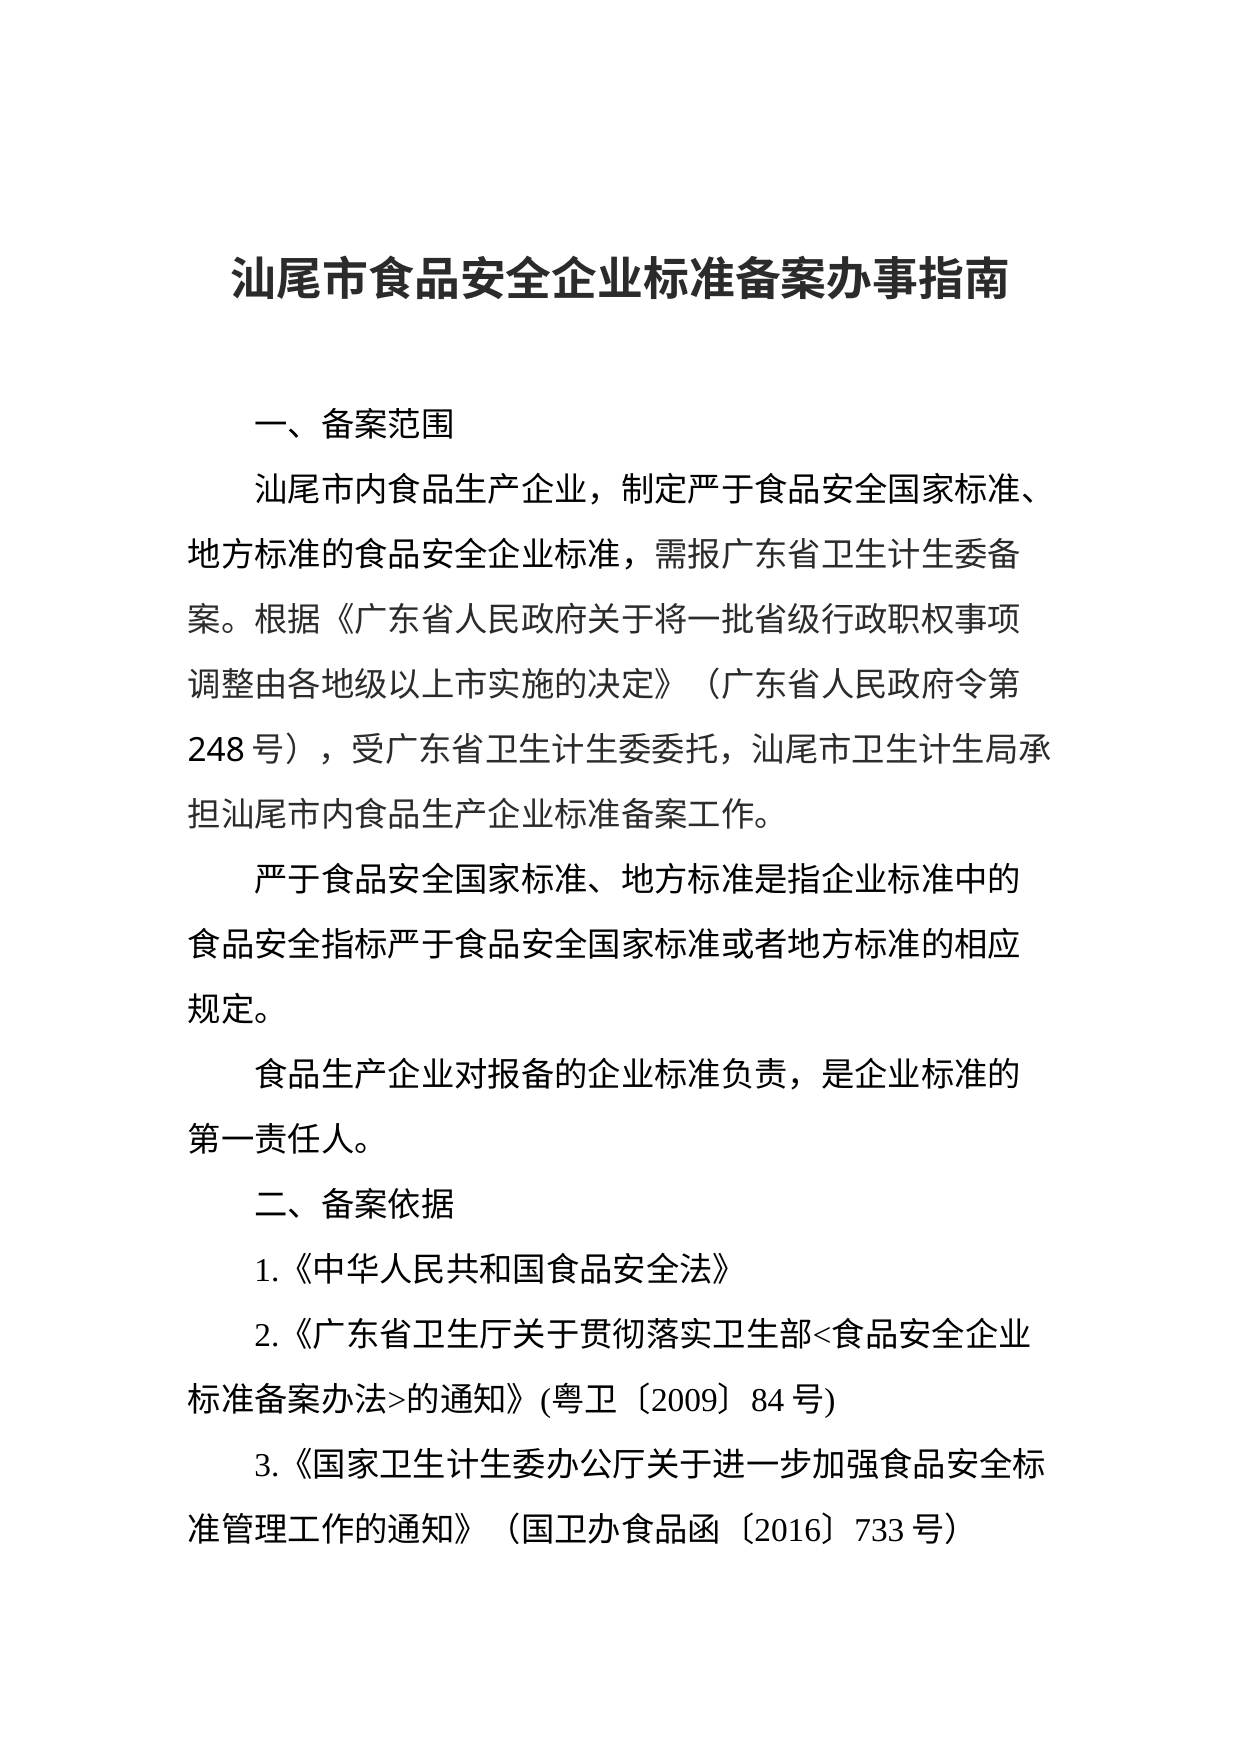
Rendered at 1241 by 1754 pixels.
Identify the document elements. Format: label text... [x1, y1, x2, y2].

text 2.《广东省卫生厅关于贯彻落实卫生部<食品安全企业标准备案办法>的通知》(粤卫〔2009〕84号) [187, 1299, 1053, 1429]
text 1.《中华人民共和国食品安全法》 [187, 1234, 1053, 1299]
text 3.《国家卫生计生委办公厅关于进一步加强食品安全标准管理工作的通知》（国卫办食品函〔2016〕733号） [187, 1429, 1053, 1559]
text 汕尾市内食品生产企业，制定严于食品安全国家标准、地方标准的食品安全企业标准，需报广东省卫生计生委备案。根据《广东省人民政府关于将一批省级行政职权事项调整由各地级以上市实施的决定》（广东省人民政府令第248号），受广东省卫生计生委委托，汕尾市卫生计生局承担汕尾市内食品生产企业标准备案工作。 [187, 454, 1053, 844]
list 备案依据 [187, 1169, 1053, 1234]
text 食品生产企业对报备的企业标准负责，是企业标准的第一责任人。 [187, 1039, 1053, 1169]
text 一、备案范围 [187, 389, 1053, 454]
text 严于食品安全国家标准、地方标准是指企业标准中的食品安全指标严于食品安全国家标准或者地方标准的相应规定。 [187, 844, 1053, 1039]
text 汕尾市食品安全企业标准备案办事指南 [187, 227, 1053, 324]
